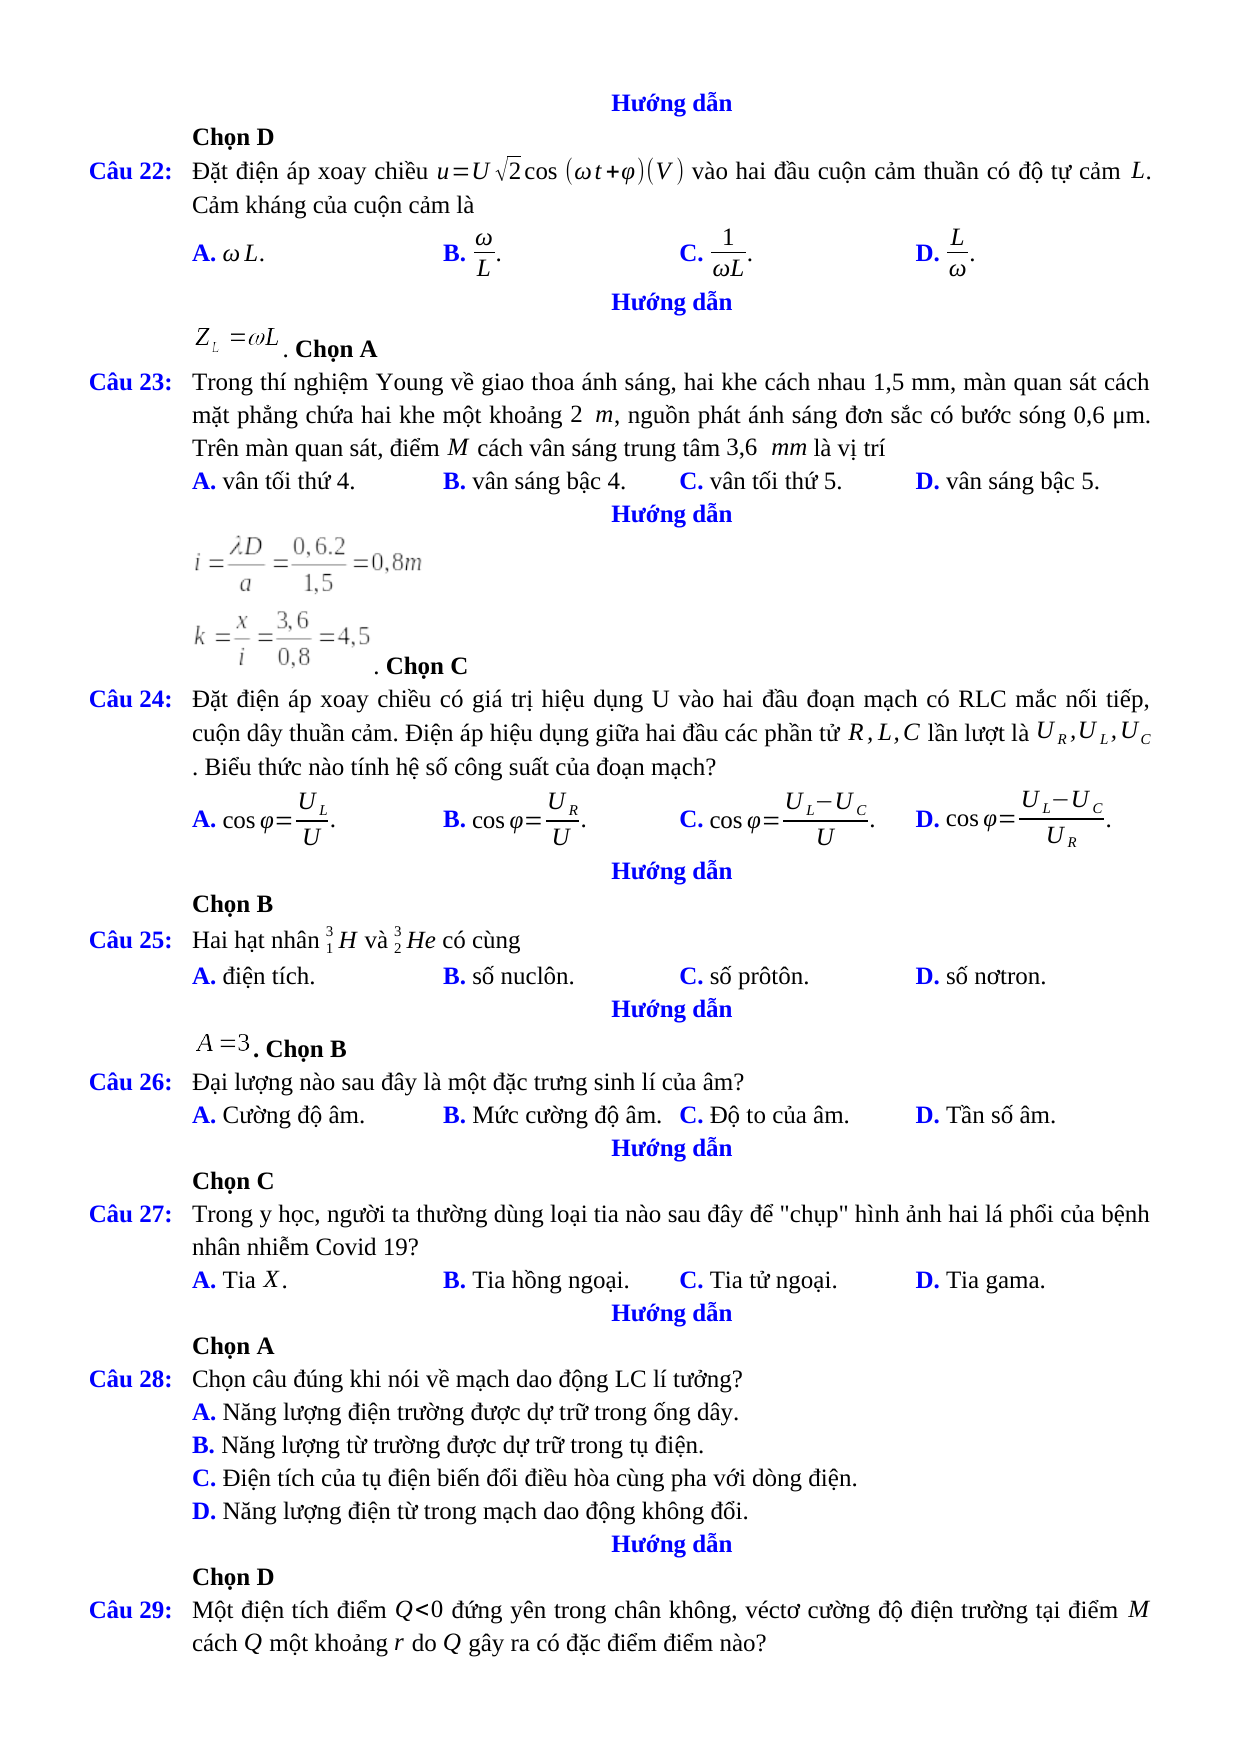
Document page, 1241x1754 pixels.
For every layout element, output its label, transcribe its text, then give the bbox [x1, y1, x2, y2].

text A. Tia . B. Tia hồng ngoại. C. Tia tử ngoại. D. Tia gama. [192, 1265, 1152, 1294]
text A. . B. . C. . D. . [192, 786, 1152, 852]
text Câu 29: Một điện tích điểm đứng yên trong chân không, véctơ cường độ điện trường tại điểm cách một khoảng do gây ra có đặc điểm điểm nào? [88, 1595, 1152, 1657]
text Chọn D [192, 1562, 1152, 1591]
text . Chọn A [192, 320, 1152, 363]
text Câu 25: Hai hạt nhân và có cùng [88, 922, 1152, 957]
text A. Cường độ âm. B. Mức cường độ âm. C. Độ to của âm. D. Tần số âm. [192, 1100, 1152, 1128]
text Hướng dẫn [192, 1133, 1152, 1162]
text A. vân tối thứ 4. B. vân sáng bậc 4. C. vân tối thứ 5. D. vân sáng bậc 5. [192, 466, 1152, 495]
text Hướng dẫn [192, 856, 1152, 885]
text C. Điện tích của tụ điện biến đổi điều hòa cùng pha với dòng điện. [192, 1463, 1152, 1492]
text A. điện tích. B. số nuclôn. C. số prôtôn. D. số nơtron. [192, 961, 1152, 990]
text Câu 22: Đặt điện áp xoay chiều vào hai đầu cuộn cảm thuần có độ tự cảm . Cảm kháng của cuộn cảm là [88, 154, 1152, 219]
text Câu 23: Trong thí nghiệm Young về giao thoa ánh sáng, hai khe cách nhau 1,5 mm, màn quan sát cách mặt phẳng chứa hai khe một khoảng , nguồn phát ánh sáng đơn sắc có bước sóng 0,6 μm. Trên màn quan sát, điểm cách vân sáng trung tâm là vị trí [88, 367, 1152, 462]
text . Chọn B [192, 1027, 1152, 1062]
text A. Năng lượng điện trường được dự trữ trong ống dây. [192, 1397, 1152, 1426]
text B. Năng lượng từ trường được dự trữ trong tụ điện. [192, 1430, 1152, 1459]
text Hướng dẫn [192, 1298, 1152, 1327]
text Hướng dẫn [192, 88, 1152, 117]
text . Chọn C [192, 605, 1152, 679]
text Câu 24: Đặt điện áp xoay chiều có giá trị hiệu dụng U vào hai đầu đoạn mạch có RLC mắc nối tiếp, cuộn dây thuần cảm. Điện áp hiệu dụng giữa hai đầu các phần tử lần lượt là . Biểu thức nào tính hệ số công suất của đoạn mạch? [88, 684, 1152, 781]
text Chọn C [192, 1166, 1152, 1194]
text Câu 28: Chọn câu đúng khi nói về mạch dao động LC lí tưởng? [88, 1364, 1152, 1393]
text Hướng dẫn [192, 1529, 1152, 1558]
text Câu 27: Trong y học, người ta thường dùng loại tia nào sau đây để "chụp" hình ảnh hai lá phổi của bệnh nhân nhiễm Covid 19? [88, 1199, 1152, 1261]
text A. . B. . C. . D. . [192, 223, 1152, 282]
text Câu 26: Đại lượng nào sau đây là một đặc trưng sinh lí của âm? [88, 1067, 1152, 1096]
text Hướng dẫn [192, 499, 1152, 528]
text Chọn A [192, 1331, 1152, 1360]
text D. Năng lượng điện từ trong mạch dao động không đổi. [192, 1496, 1152, 1525]
text Hướng dẫn [192, 287, 1152, 315]
text Chọn D [192, 122, 1152, 150]
text Hướng dẫn [192, 994, 1152, 1023]
text Chọn B [192, 889, 1152, 918]
